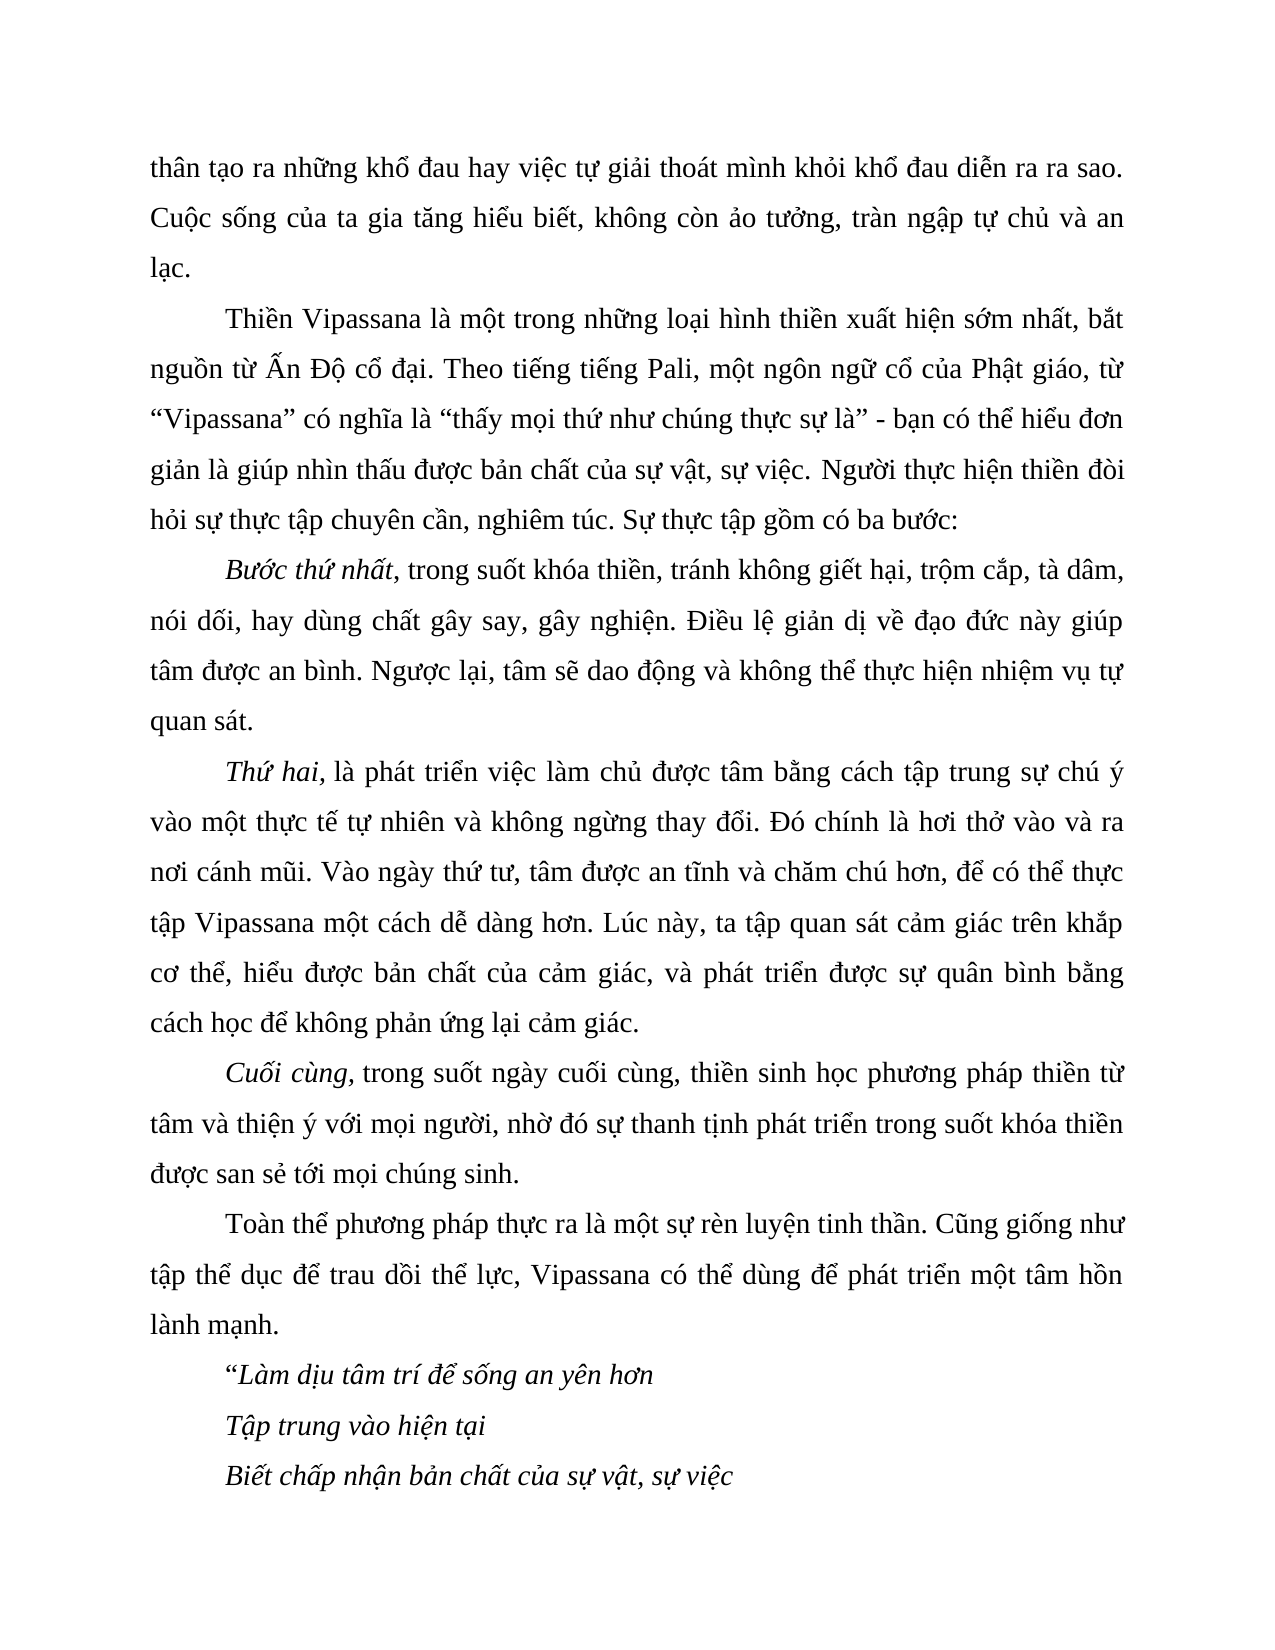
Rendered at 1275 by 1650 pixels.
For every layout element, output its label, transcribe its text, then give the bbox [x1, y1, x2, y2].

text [150, 150, 1125, 284]
text Thứ hai, là phát triển việc làm chủ được tâm bằng cách tập trung sự chú ý vào một thực tế tự nhiên và không ngừng thay đổi. Đó chính là hơi thở vào và ra nơi cánh mũi. Vào ngày thứ tư, tâm được an tĩnh và chăm chú hơn, để có thể thực tập Vipassana một cách dễ dàng hơn. Lúc này, ta tập quan sát cảm giác trên khắp cơ thể, hiểu được bản chất của cảm giác, và phát triển được sự quân bình bằng cách học để không phản ứng lại cảm giác. [150, 754, 1125, 1039]
text “Làm dịu tâm trí để sống an yên hơn [150, 1357, 1125, 1391]
text Toàn thể phương pháp thực ra là một sự rèn luyện tinh thần. Cũng giống như tập thể dục để trau dồi thể lực, Vipassana có thể dùng để phát triển một tâm hồn lành mạnh. [150, 1207, 1125, 1341]
text Tập trung vào hiện tại [150, 1408, 1125, 1441]
text Cuối cùng, trong suốt ngày cuối cùng, thiền sinh học phương pháp thiền từ tâm và thiện ý với mọi người, nhờ đó sự thanh tịnh phát triển trong suốt khóa thiền được san sẻ tới mọi chúng sinh. [150, 1056, 1125, 1190]
text Thiền Vipassana là một trong những loại hình thiền xuất hiện sớm nhất, bắt nguồn từ Ấn Độ cổ đại. Theo tiếng tiếng Pali, một ngôn ngữ cổ của Phật giáo, từ “Vipassana” có nghĩa là “thấy mọi thứ như chúng thực sự là” - bạn có thể hiểu đơn giản là giúp nhìn thấu được bản chất của sự vật, sự việc. Người thực hiện thiền đòi hỏi sự thực tập chuyên cần, nghiêm túc. Sự thực tập gồm có ba bước: [150, 301, 1125, 536]
text Bước thứ nhất, trong suốt khóa thiền, tránh không giết hại, trộm cắp, tà dâm, nói dối, hay dùng chất gây say, gây nghiện. Điều lệ giản dị về đạo đức này giúp tâm được an bình. Ngược lại, tâm sẽ dao động và không thể thực hiện nhiệm vụ tự quan sát. [150, 552, 1125, 737]
text Biết chấp nhận bản chất của sự vật, sự việc [150, 1458, 1125, 1492]
